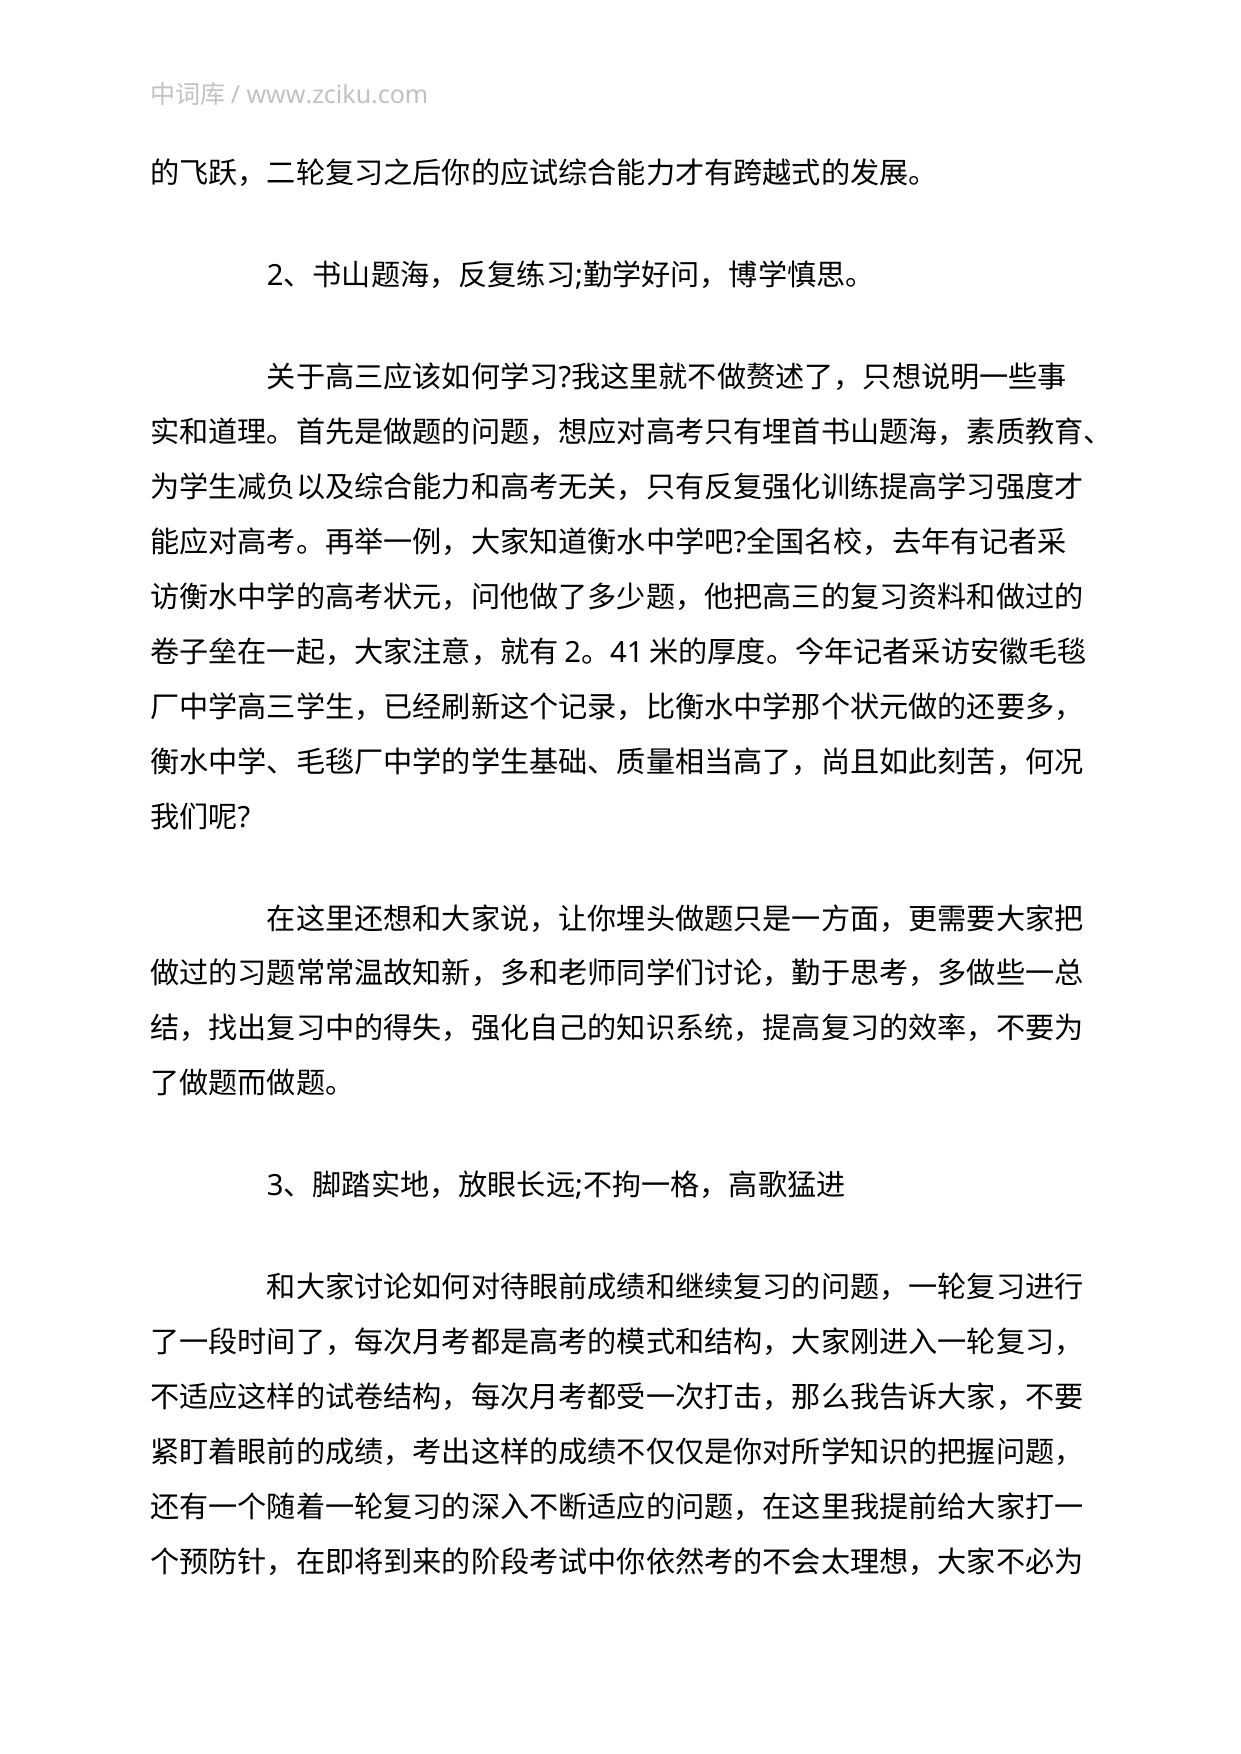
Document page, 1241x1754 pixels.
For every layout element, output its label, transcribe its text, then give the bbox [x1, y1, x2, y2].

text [150, 1264, 1090, 1580]
text 在这里还想和大家说，让你埋头做题只是一方面，更需要大家把做过的习题常常温故知新，多和老师同学们讨论，勤于思考，多做些一总结，找出复习中的得失，强化自己的知识系统，提高复习的效率，不要为了做题而做题。 [150, 895, 1090, 1102]
text 关于高三应该如何学习?我这里就不做赘述了，只想说明一些事实和道理。首先是做题的问题，想应对高考只有埋首书山题海，素质教育、为学生减负以及综合能力和高考无关，只有反复强化训练提高学习强度才能应对高考。再举一例，大家知道衡水中学吧?全国名校，去年有记者采访衡水中学的高考状元，问他做了多少题，他把高三的复习资料和做过的卷子垒在一起，大家注意，就有2。41米的厚度。今年记者采访安徽毛毯厂中学高三学生，已经刷新这个记录，比衡水中学那个状元做的还要多，衡水中学、毛毯厂中学的学生基础、质量相当高了，尚且如此刻苦，何况我们呢? [150, 354, 1090, 836]
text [150, 150, 1090, 192]
text 2、书山题海，反复练习;勤学好问，博学慎思。 [150, 252, 1090, 294]
text 3、脚踏实地，放眼长远;不拘一格，高歌猛进 [150, 1162, 1090, 1204]
